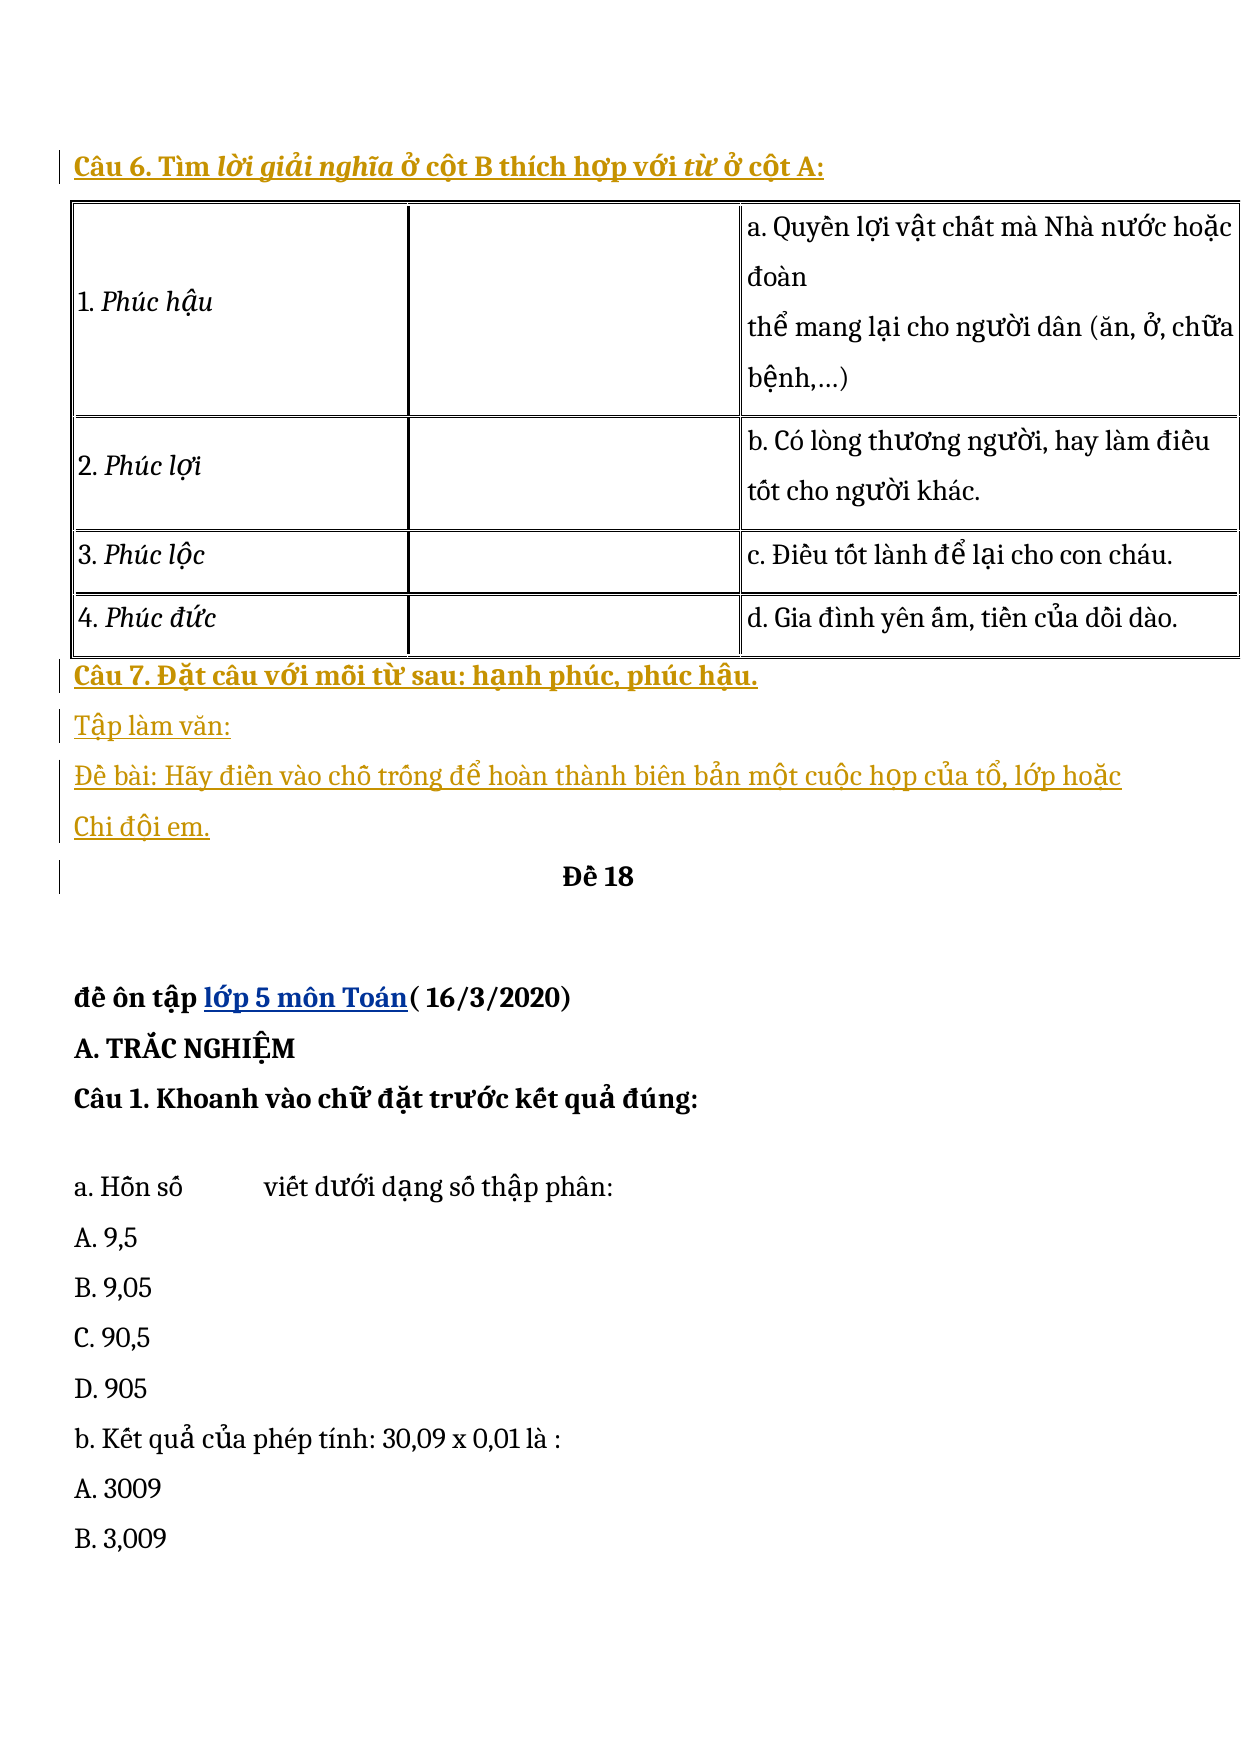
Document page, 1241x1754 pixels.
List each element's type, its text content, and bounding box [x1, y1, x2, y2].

text B. 9,05 [74, 1271, 1122, 1305]
subtitle đề ôn tập lớp 5 môn Toán( 16/3/2020) [74, 982, 1122, 1015]
table_header 1. Phúc hậu [74, 202, 408, 415]
table_cell [410, 532, 739, 592]
table_cell 3. Phúc lộc [72, 529, 408, 592]
text C. 90,5 [74, 1321, 1122, 1355]
table_header a. Quyền lợi vật chất mà Nhà nước hoặc đoàn thể mang lại cho người dân (ăn, ở, chữa bệnh,…) [741, 204, 1239, 415]
text a. Hỗn số viết dưới dạng số thập phân: [74, 1133, 1122, 1204]
text D. 905 [74, 1372, 1122, 1405]
text Câu 1. Khoanh vào chữ đặt trước kết quả đúng: [74, 1082, 1122, 1116]
table_header [408, 204, 741, 415]
text A. 3009 [74, 1472, 1122, 1506]
table_cell [410, 418, 739, 529]
table_cell 2. Phúc lợi [72, 415, 408, 529]
text B. 3,009 [74, 1523, 1122, 1556]
text Đề 18 [74, 860, 1122, 894]
text b. Kết quả của phép tính: 30,09 x 0,01 là : [74, 1422, 1122, 1456]
table_cell c. Điều tốt lành để lại cho con cháu. [741, 529, 1240, 592]
table_cell b. Có lòng thương người, hay làm điều tốt cho người khác. [741, 415, 1240, 529]
table_cell 4. Phúc đức [74, 592, 408, 656]
text A. 9,5 [74, 1221, 1122, 1254]
text A. TRẮC NGHIỆM [74, 1032, 1122, 1066]
table_cell d. Gia đình yên ấm, tiền của dồi dào. [741, 592, 1239, 656]
table_cell [408, 596, 741, 656]
